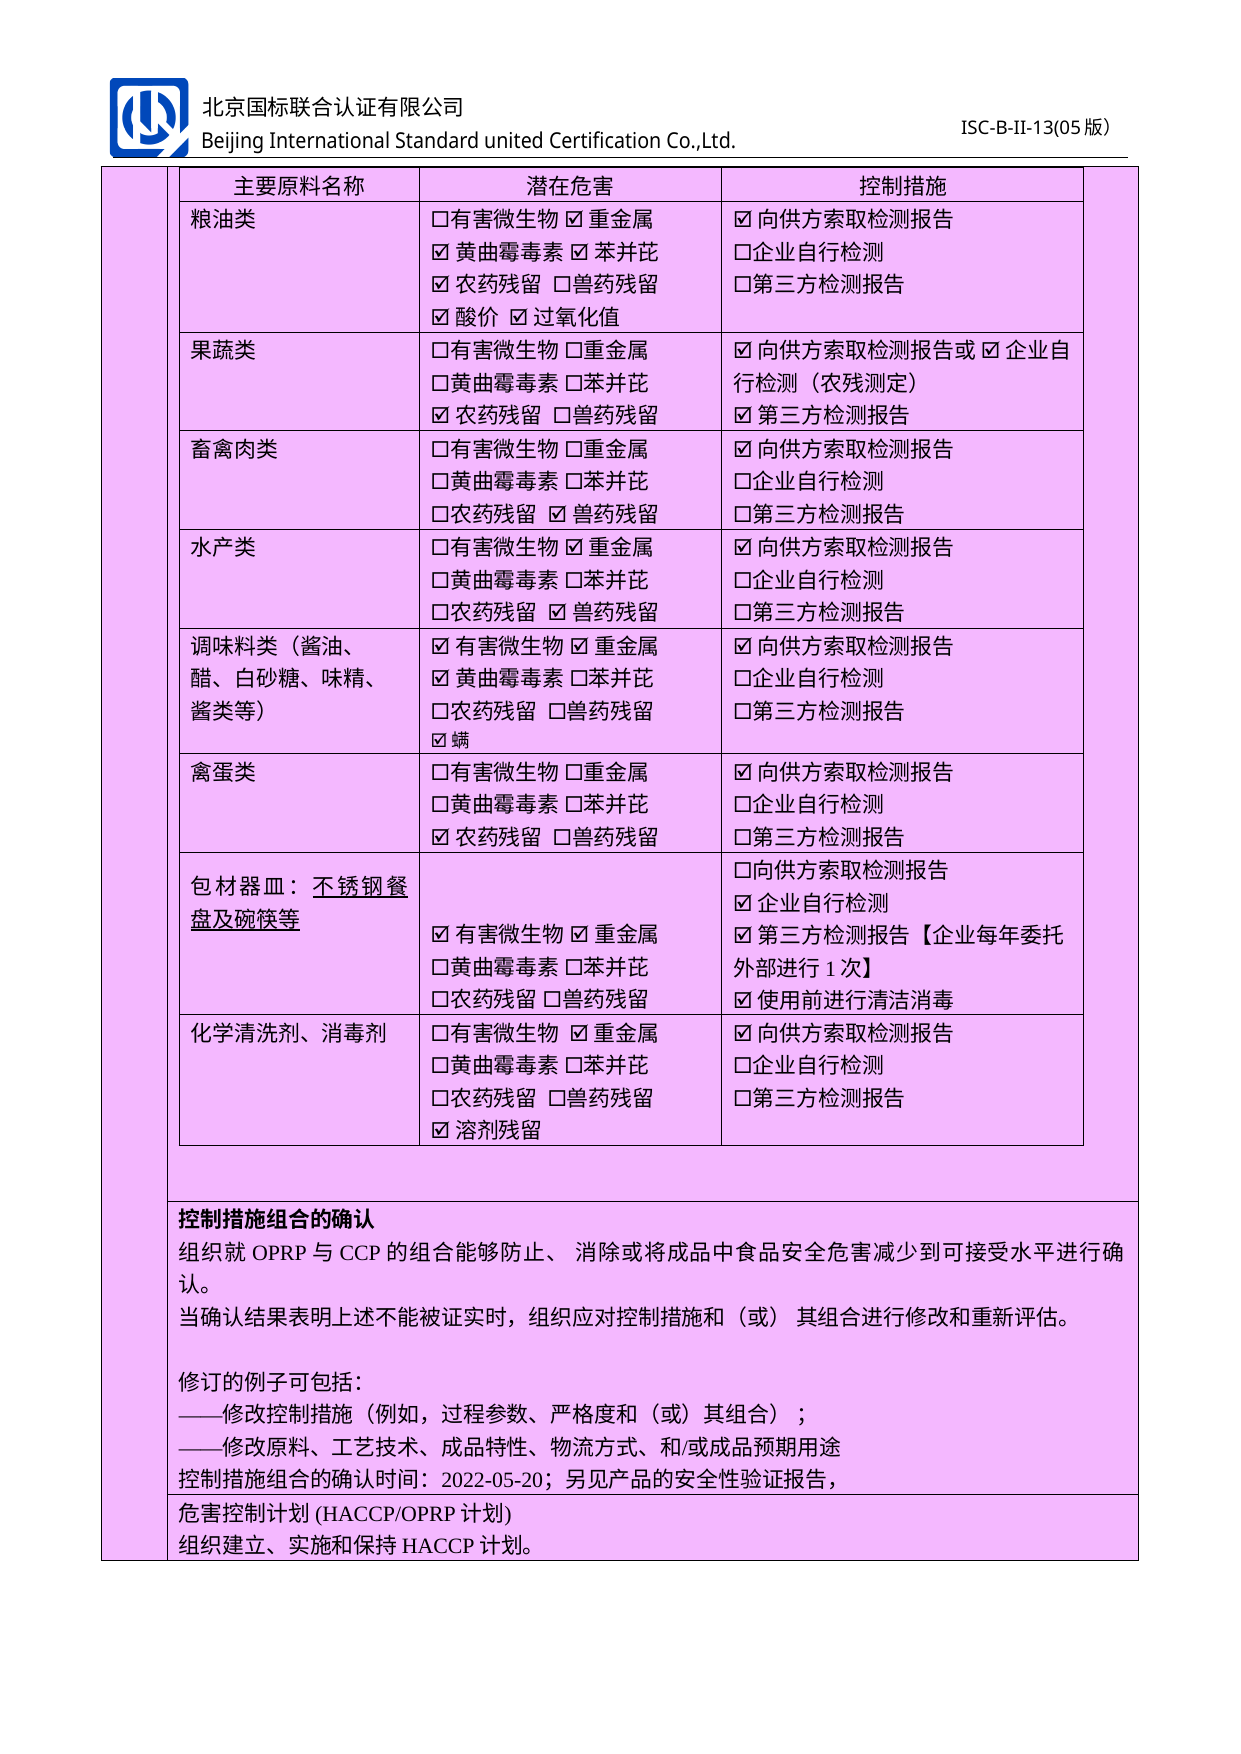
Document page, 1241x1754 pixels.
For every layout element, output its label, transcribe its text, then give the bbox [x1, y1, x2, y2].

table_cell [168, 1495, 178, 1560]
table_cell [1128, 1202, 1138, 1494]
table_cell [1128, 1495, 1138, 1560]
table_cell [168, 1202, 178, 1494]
picture [109, 78, 189, 158]
